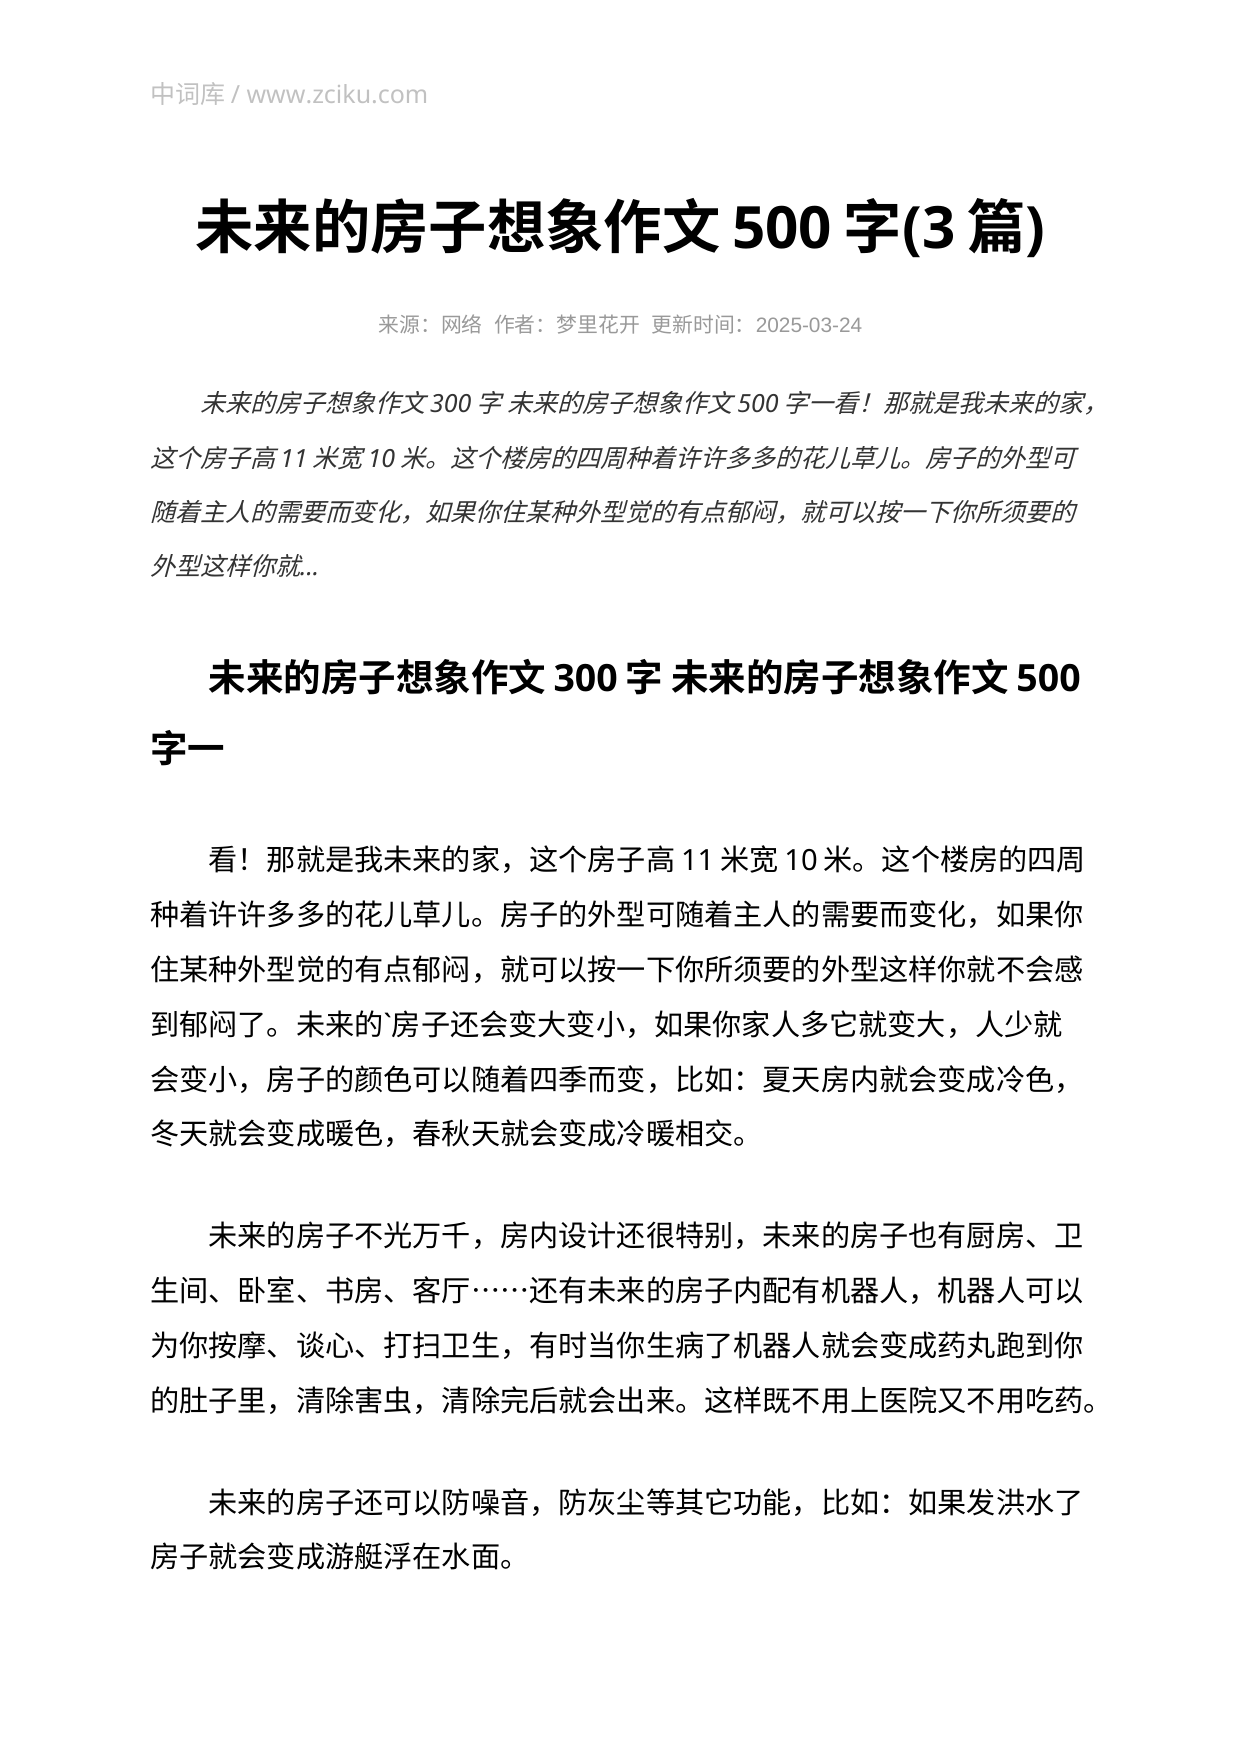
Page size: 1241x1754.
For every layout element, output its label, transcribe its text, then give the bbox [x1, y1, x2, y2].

text 未来的房子想象作文300字 未来的房子想象作文500字一 [150, 648, 1090, 773]
subtitle 未来的房子想象作文500字(3篇) [150, 181, 1090, 266]
text 未来的房子还可以防噪音，防灰尘等其它功能，比如：如果发洪水了房子就会变成游艇浮在水面。 [150, 1479, 1090, 1576]
text 来源：网络 作者：梦里花开 更新时间：2025-03-24 [150, 313, 1090, 337]
text 未来的房子想象作文300字 未来的房子想象作文500字一看！那就是我未来的家，这个房子高11米宽10米。这个楼房的四周种着许许多多的花儿草儿。房子的外型可随着主人的需要而变化，如果你住某种外型觉的有点郁闷，就可以按一下你所须要的外型这样你就... [150, 384, 1090, 583]
text 看！那就是我未来的家，这个房子高11米宽10米。这个楼房的四周种着许许多多的花儿草儿。房子的外型可随着主人的需要而变化，如果你住某种外型觉的有点郁闷，就可以按一下你所须要的外型这样你就不会感到郁闷了。未来的`房子还会变大变小，如果你家人多它就变大，人少就会变小，房子的颜色可以随着四季而变，比如：夏天房内就会变成冷色，冬天就会变成暖色，春秋天就会变成冷暖相交。 [150, 836, 1090, 1153]
text 未来的房子不光万千，房内设计还很特别，未来的房子也有厨房、卫生间、卧室、书房、客厅……还有未来的房子内配有机器人，机器人可以为你按摩、谈心、打扫卫生，有时当你生病了机器人就会变成药丸跑到你的肚子里，清除害虫，清除完后就会出来。这样既不用上医院又不用吃药。 [150, 1213, 1090, 1420]
